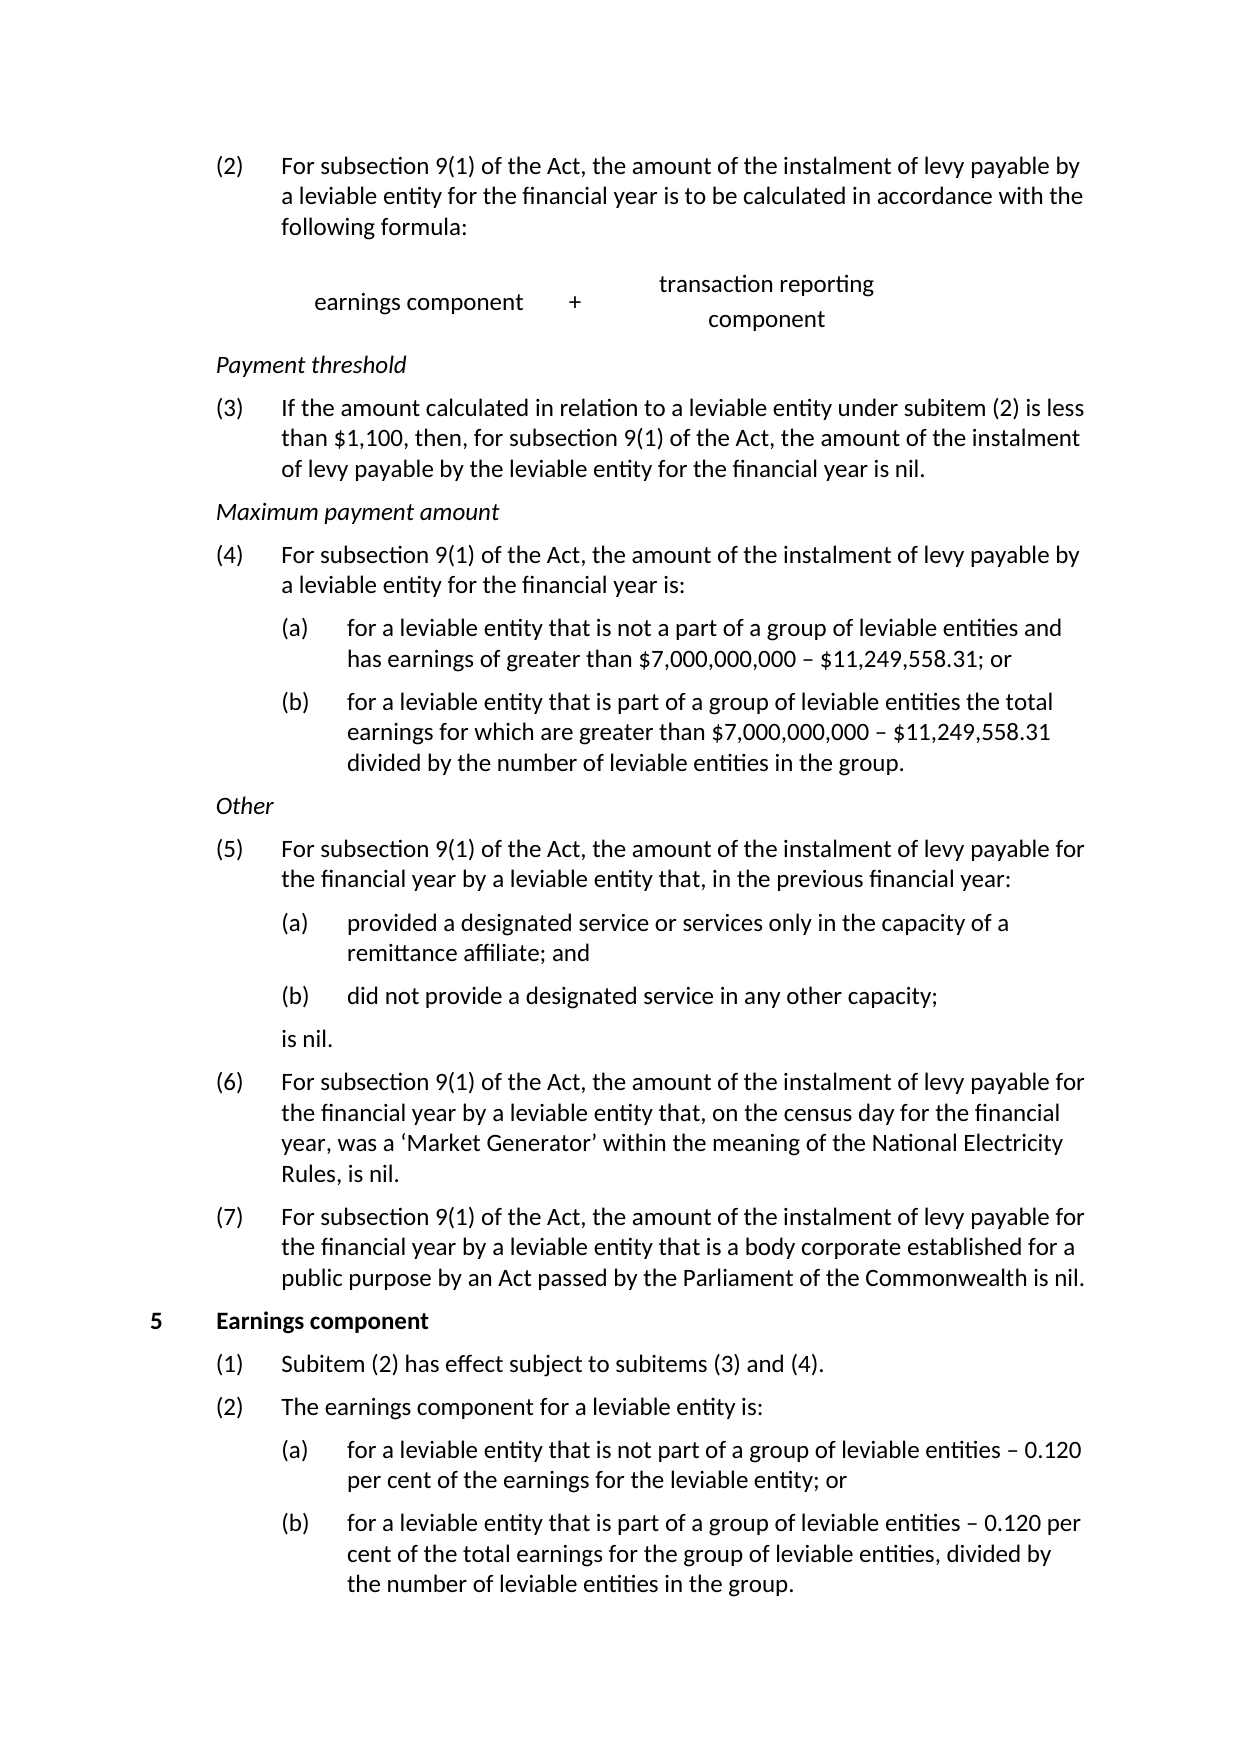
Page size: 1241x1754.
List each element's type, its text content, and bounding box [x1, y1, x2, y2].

text (5) For subsection 9(1) of the Act, the amount of the instalment of levy payable for the financial year by a leviable entity that, in the previous financial year: [216, 833, 1090, 894]
text (1) Subitem (2) has effect subject to subitems (3) and (4). [216, 1348, 1090, 1378]
text (b) did not provide a designated service in any other capacity; [281, 980, 1090, 1011]
text (6) For subsection 9(1) of the Act, the amount of the instalment of levy payable for the financial year by a leviable entity that, on the census day for the financial year, was a ‘Market Generator’ within the meaning of the National Electricity Rules, is nil. [216, 1066, 1090, 1188]
text (a) provided a designated service or services only in the capacity of a remittance affiliate; and [281, 907, 1090, 968]
text (b) for a leviable entity that is part of a group of leviable entities the total earnings for which are greater than $7,000,000,000 – $11,249,558.31 divided by the number of leviable entities in the group. [281, 686, 1090, 778]
text (7) For subsection 9(1) of the Act, the amount of the instalment of levy payable for the financial year by a leviable entity that is a body corporate established for a public purpose by an Act passed by the Parliament of the Commonwealth is nil. [216, 1201, 1090, 1292]
text Other [216, 790, 1090, 821]
text (2) The earnings component for a leviable entity is: [216, 1391, 1090, 1421]
text 5 Earnings component [150, 1305, 1090, 1335]
text Maximum payment amount [216, 496, 1090, 526]
text (3) If the amount calculated in relation to a leviable entity under subitem (2) is less than $1,100, then, for subsection 9(1) of the Act, the amount of the instalment of levy payable by the leviable entity for the financial year is nil. [216, 392, 1090, 483]
text is nil. [281, 1023, 1090, 1054]
table_header earnings component [293, 256, 545, 338]
table_header + [545, 256, 604, 338]
text (2) For subsection 9(1) of the Act, the amount of the instalment of levy payable by a leviable entity for the financial year is to be calculated in accordance with the following formula: [216, 150, 1090, 242]
text (b) for a leviable entity that is part of a group of leviable entities – 0.120 per cent of the total earnings for the group of leviable entities, divided by the number of leviable entities in the group. [281, 1507, 1090, 1599]
text Payment threshold [216, 349, 1090, 379]
text (a) for a leviable entity that is not a part of a group of leviable entities and has earnings of greater than $7,000,000,000 – $11,249,558.31; or [281, 612, 1090, 673]
table_header transaction reporting component [604, 256, 929, 338]
text (a) for a leviable entity that is not part of a group of leviable entities – 0.120 per cent of the earnings for the leviable entity; or [281, 1434, 1090, 1495]
text (4) For subsection 9(1) of the Act, the amount of the instalment of levy payable by a leviable entity for the financial year is: [216, 539, 1090, 600]
